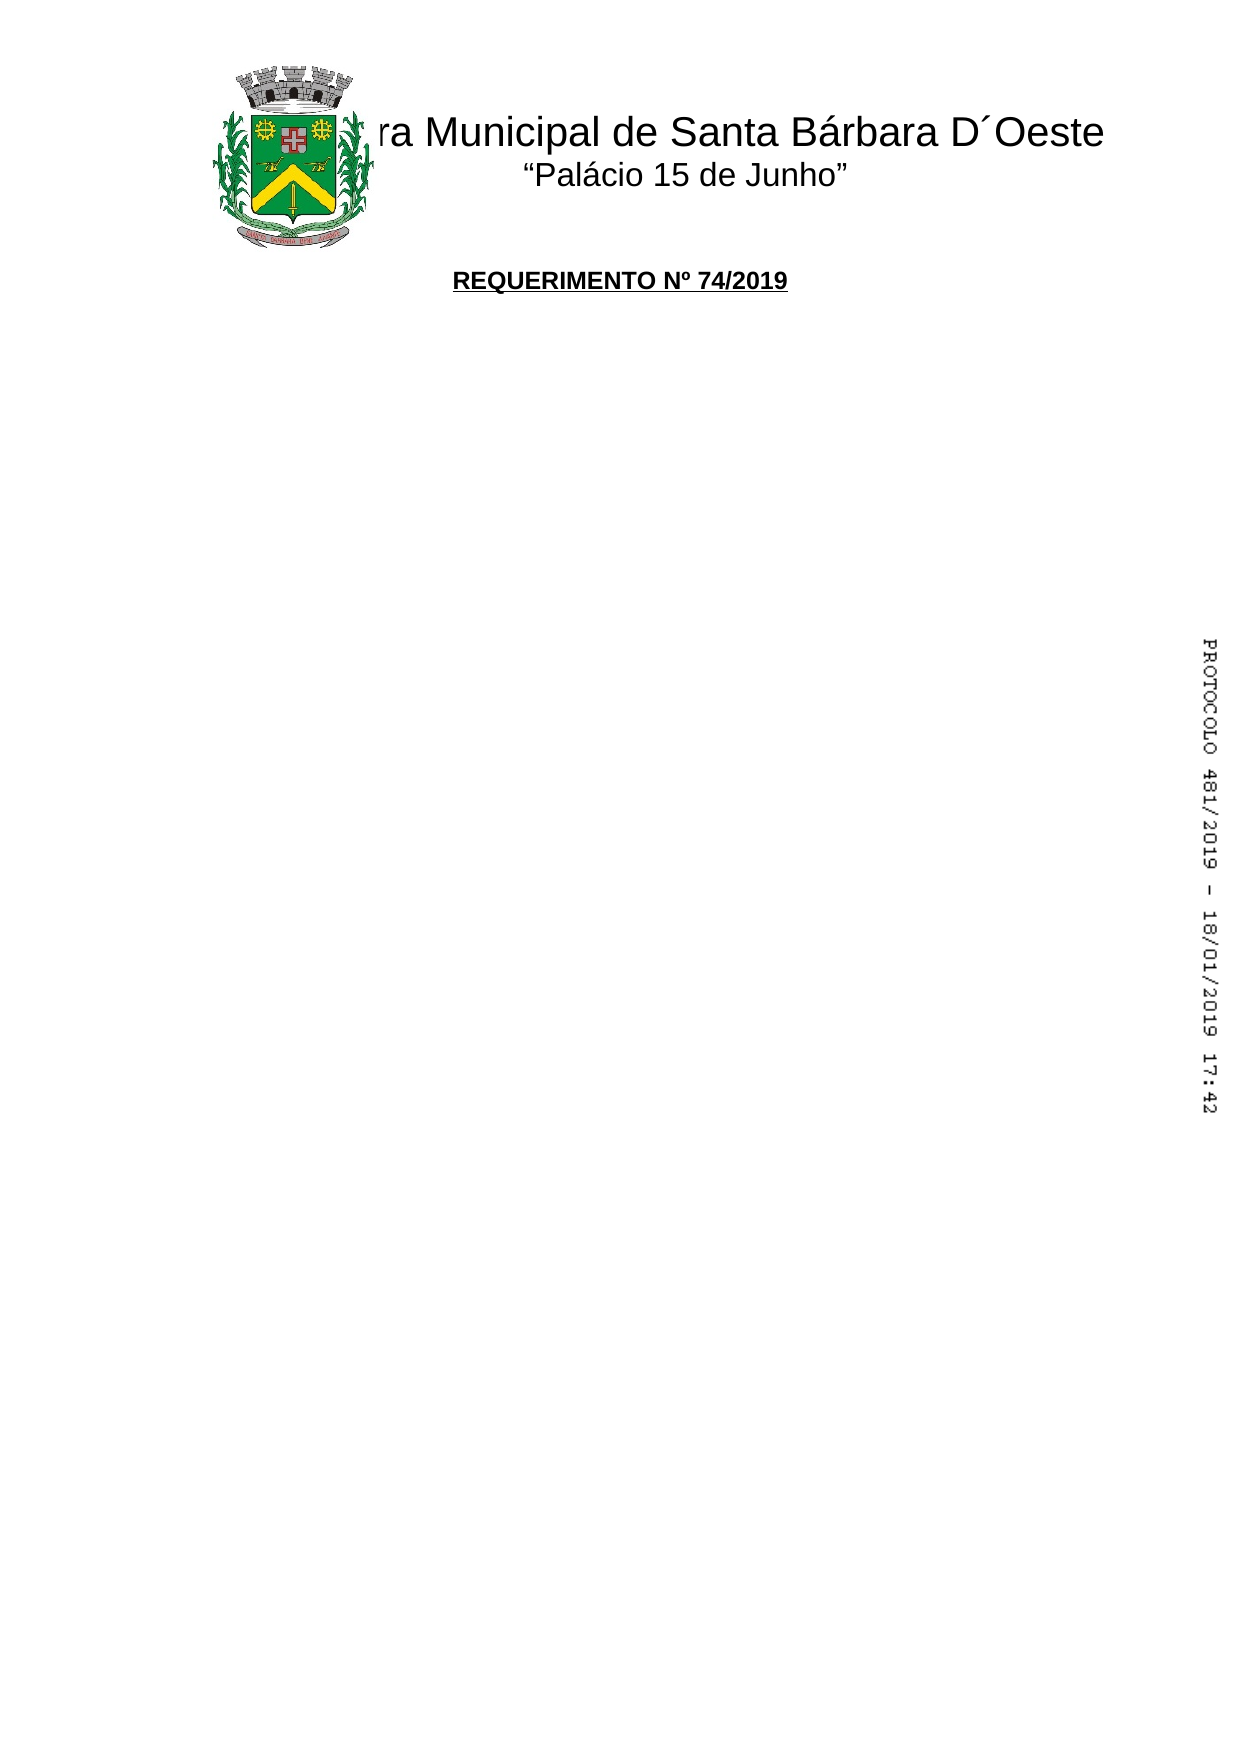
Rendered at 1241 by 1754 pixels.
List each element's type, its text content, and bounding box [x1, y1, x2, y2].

picture [1177, 635, 1241, 1119]
title REQUERIMENTO Nº 74/2019 [177, 266, 1063, 294]
picture [212, 66, 381, 255]
